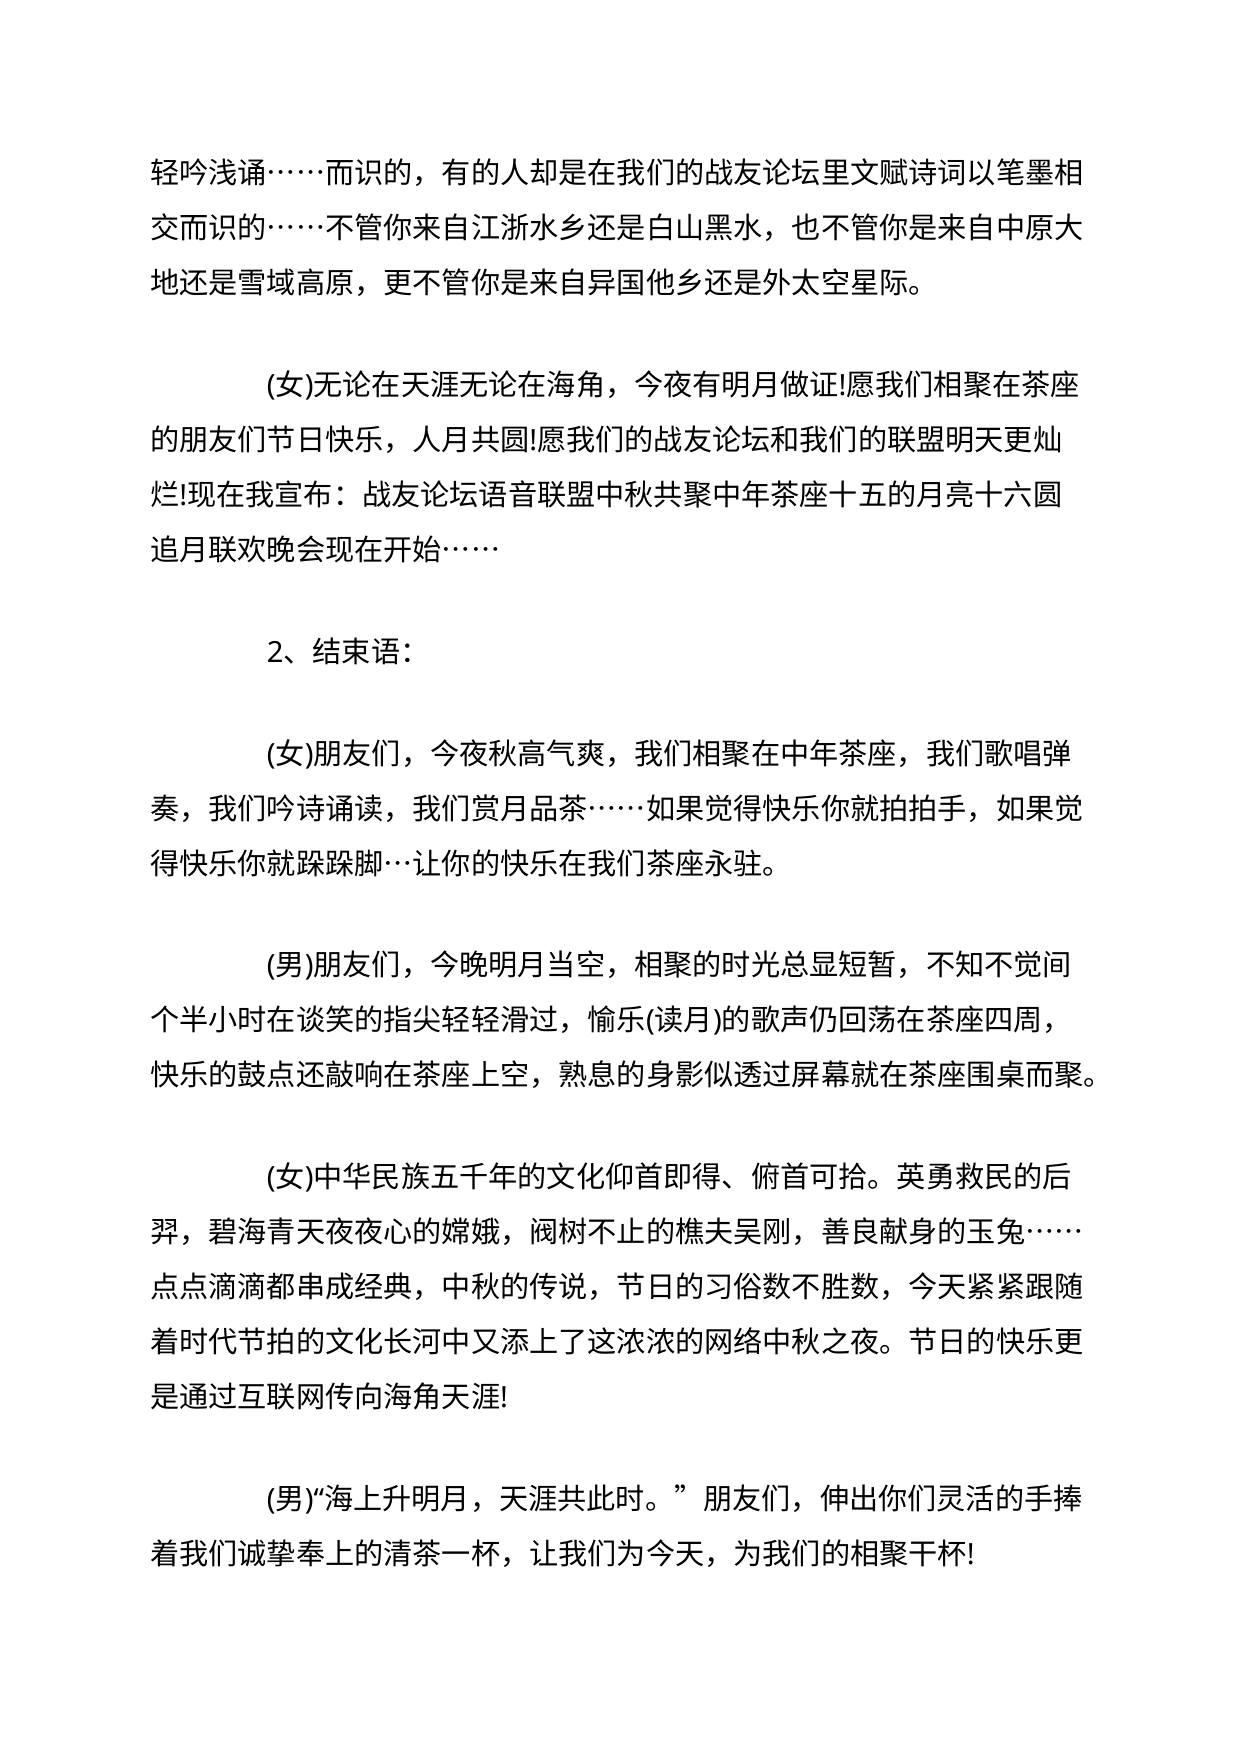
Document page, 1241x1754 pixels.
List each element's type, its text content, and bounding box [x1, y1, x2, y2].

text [150, 150, 1090, 302]
text (女)朋友们，今夜秋高气爽，我们相聚在中年茶座，我们歌唱弹奏，我们吟诗诵读，我们赏月品茶……如果觉得快乐你就拍拍手，如果觉得快乐你就跺跺脚…让你的快乐在我们茶座永驻。 [150, 730, 1090, 882]
text (男)“海上升明月，天涯共此时。”朋友们，伸出你们灵活的手捧着我们诚挚奉上的清茶一杯，让我们为今天，为我们的相聚干杯! [150, 1475, 1090, 1573]
text (男)朋友们，今晚明月当空，相聚的时光总显短暂，不知不觉间个半小时在谈笑的指尖轻轻滑过，愉乐(读月)的歌声仍回荡在茶座四周，快乐的鼓点还敲响在茶座上空，熟息的身影似透过屏幕就在茶座围桌而聚。 [150, 942, 1090, 1094]
text 2、结束语： [150, 628, 1090, 671]
text (女)中华民族五千年的文化仰首即得、俯首可拾。英勇救民的后羿，碧海青天夜夜心的嫦娥，阀树不止的樵夫吴刚，善良献身的玉兔……点点滴滴都串成经典，中秋的传说，节日的习俗数不胜数，今天紧紧跟随着时代节拍的文化长河中又添上了这浓浓的网络中秋之夜。节日的快乐更是通过互联网传向海角天涯! [150, 1154, 1090, 1416]
text (女)无论在天涯无论在海角，今夜有明月做证!愿我们相聚在茶座的朋友们节日快乐，人月共圆!愿我们的战友论坛和我们的联盟明天更灿烂!现在我宣布：战友论坛语音联盟中秋共聚中年茶座十五的月亮十六圆追月联欢晚会现在开始…… [150, 362, 1090, 569]
